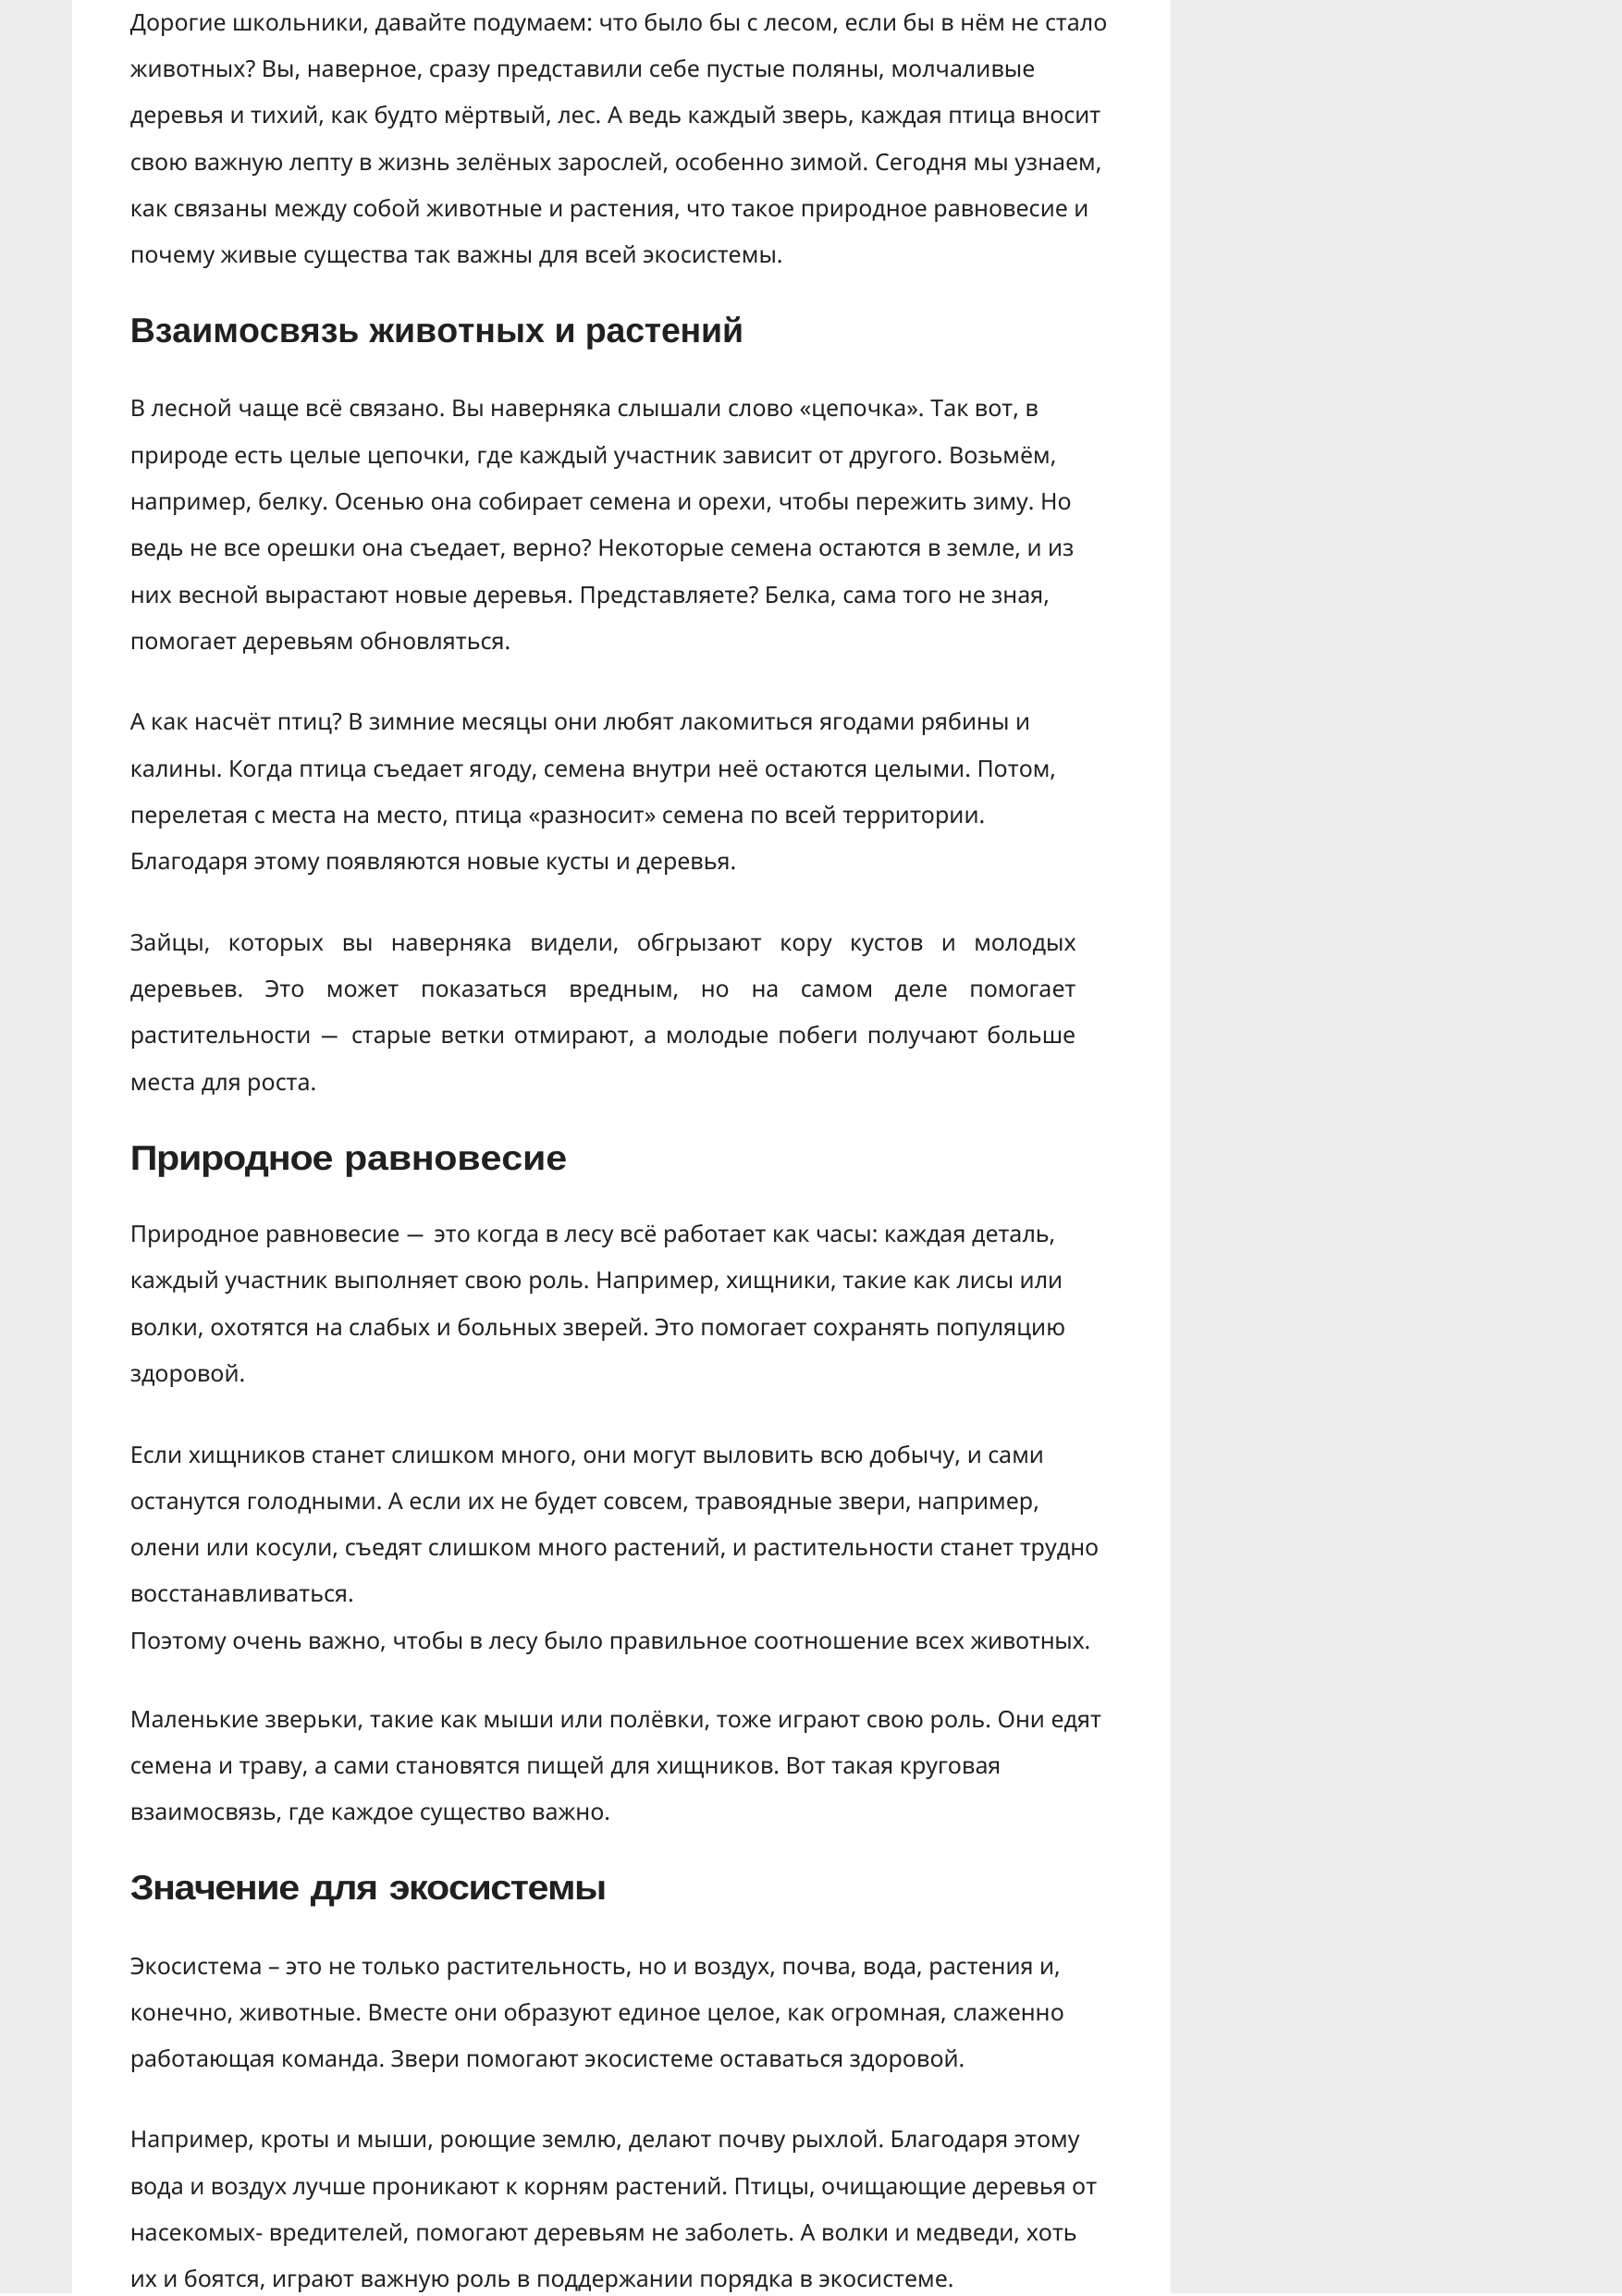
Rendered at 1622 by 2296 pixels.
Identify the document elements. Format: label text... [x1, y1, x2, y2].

text Природное равновесие – это когда в лесу всё работает как часы: каждая деталь, каждый участник выполняет свою роль. Например, хищники, такие как лисы или волки, охотятся на слабых и больных зверей. Это помогает сохранять популяцию здоровой. [130, 1218, 1109, 1389]
text А как насчёт птиц? В зимние месяцы они любят лакомиться ягодами рябины и калины. Когда птица съедает ягоду, семена внутри неё остаются целыми. Потом, перелетая с места на место, птица «разносит» семена по всей территории. Благодаря этому появляются новые кусты и деревья. [130, 706, 1109, 877]
text Экосистема – это не только растительность, но и воздух, почва, вода, растения и, конечно, животные. Вместе они образуют единое целое, как огромная, слаженно работающая команда. Звери помогают экосистеме оставаться здоровой. [130, 1949, 1067, 2074]
text Если хищников станет слишком много, они могут выловить всю добычу, и сами останутся голодными. А если их не будет совсем, травоядные звери, например, олени или косули, съедят слишком много растений, и растительности станет трудно восстанавливаться. [130, 1438, 1109, 1609]
text Дорогие школьники, давайте подумаем: что было бы с лесом, если бы в нём не стало животных? Вы, наверное, сразу представили себе пустые поляны, молчаливые деревья и тихий, как будто мёртвый, лес. А ведь каждый зверь, каждая птица вносит свою важную лепту в жизнь зелёных зарослей, особенно зимой. Сегодня мы узнаем, как связаны между собой животные и растения, что такое природное равновесие и почему живые существа так важны для всей экосистемы. [130, 6, 1112, 270]
text Маленькие зверьки, такие как мыши или полёвки, тоже играют свою роль. Они едят семена и траву, а сами становятся пищей для хищников. Вот такая круговая взаимосвязь, где каждое существо важно. [130, 1702, 1109, 1827]
subtitle Природное равновесие [130, 1137, 1622, 1177]
text Зайцы, которых вы наверняка видели, обгрызают кору кустов и молодых деревьев. Это может показаться вредным, но на самом деле помогает растительности – старые ветки отмирают, а молодые побеги получают больше места для роста. [130, 926, 1076, 1097]
text Поэтому очень важно, чтобы в лесу было правильное соотношение всех животных. [130, 1624, 1622, 1656]
text В лесной чаще всё связано. Вы наверняка слышали слово «цепочка». Так вот, в природе есть целые цепочки, где каждый участник зависит от другого. Возьмём, например, белку. Осенью она собирает семена и орехи, чтобы пережить зиму. Но ведь не все орешки она съедает, верно? Некоторые семена остаются в земле, и из них весной вырастают новые деревья. Представляете? Белка, сама того не зная, помогает деревьям обновляться. [130, 392, 1109, 657]
subtitle Значение для экосистемы [130, 1867, 1622, 1907]
text Например, кроты и мыши, роющие землю, делают почву рыхлой. Благодаря этому вода и воздух лучше проникают к корням растений. Птицы, очищающие деревья от насекомых- вредителей, помогают деревьям не заболеть. А волки и медведи, хоть их и боятся, играют важную роль в поддержании порядка в экосистеме. [130, 2123, 1109, 2294]
subtitle Взаимосвязь животных и растений [130, 310, 1622, 350]
